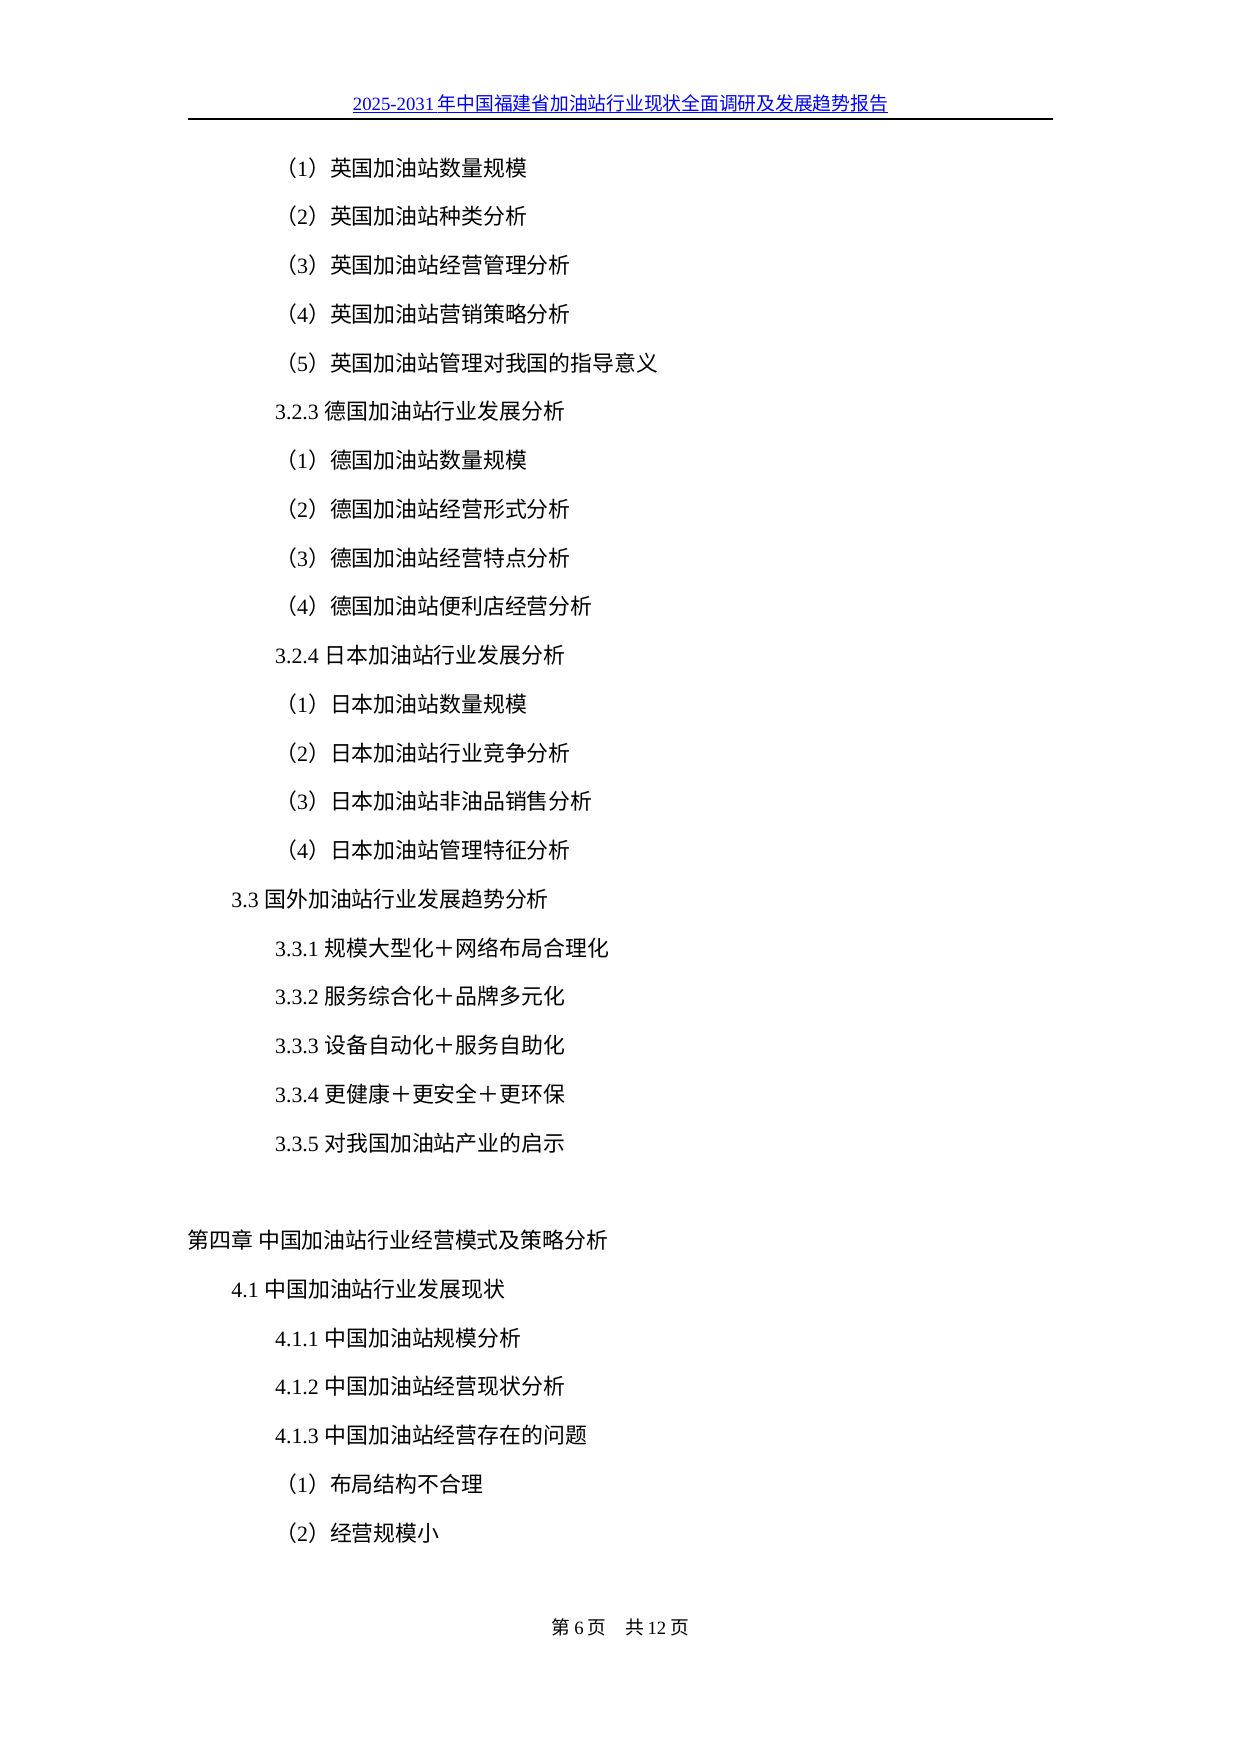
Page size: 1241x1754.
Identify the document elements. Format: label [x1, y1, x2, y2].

text [187, 150, 1053, 1548]
